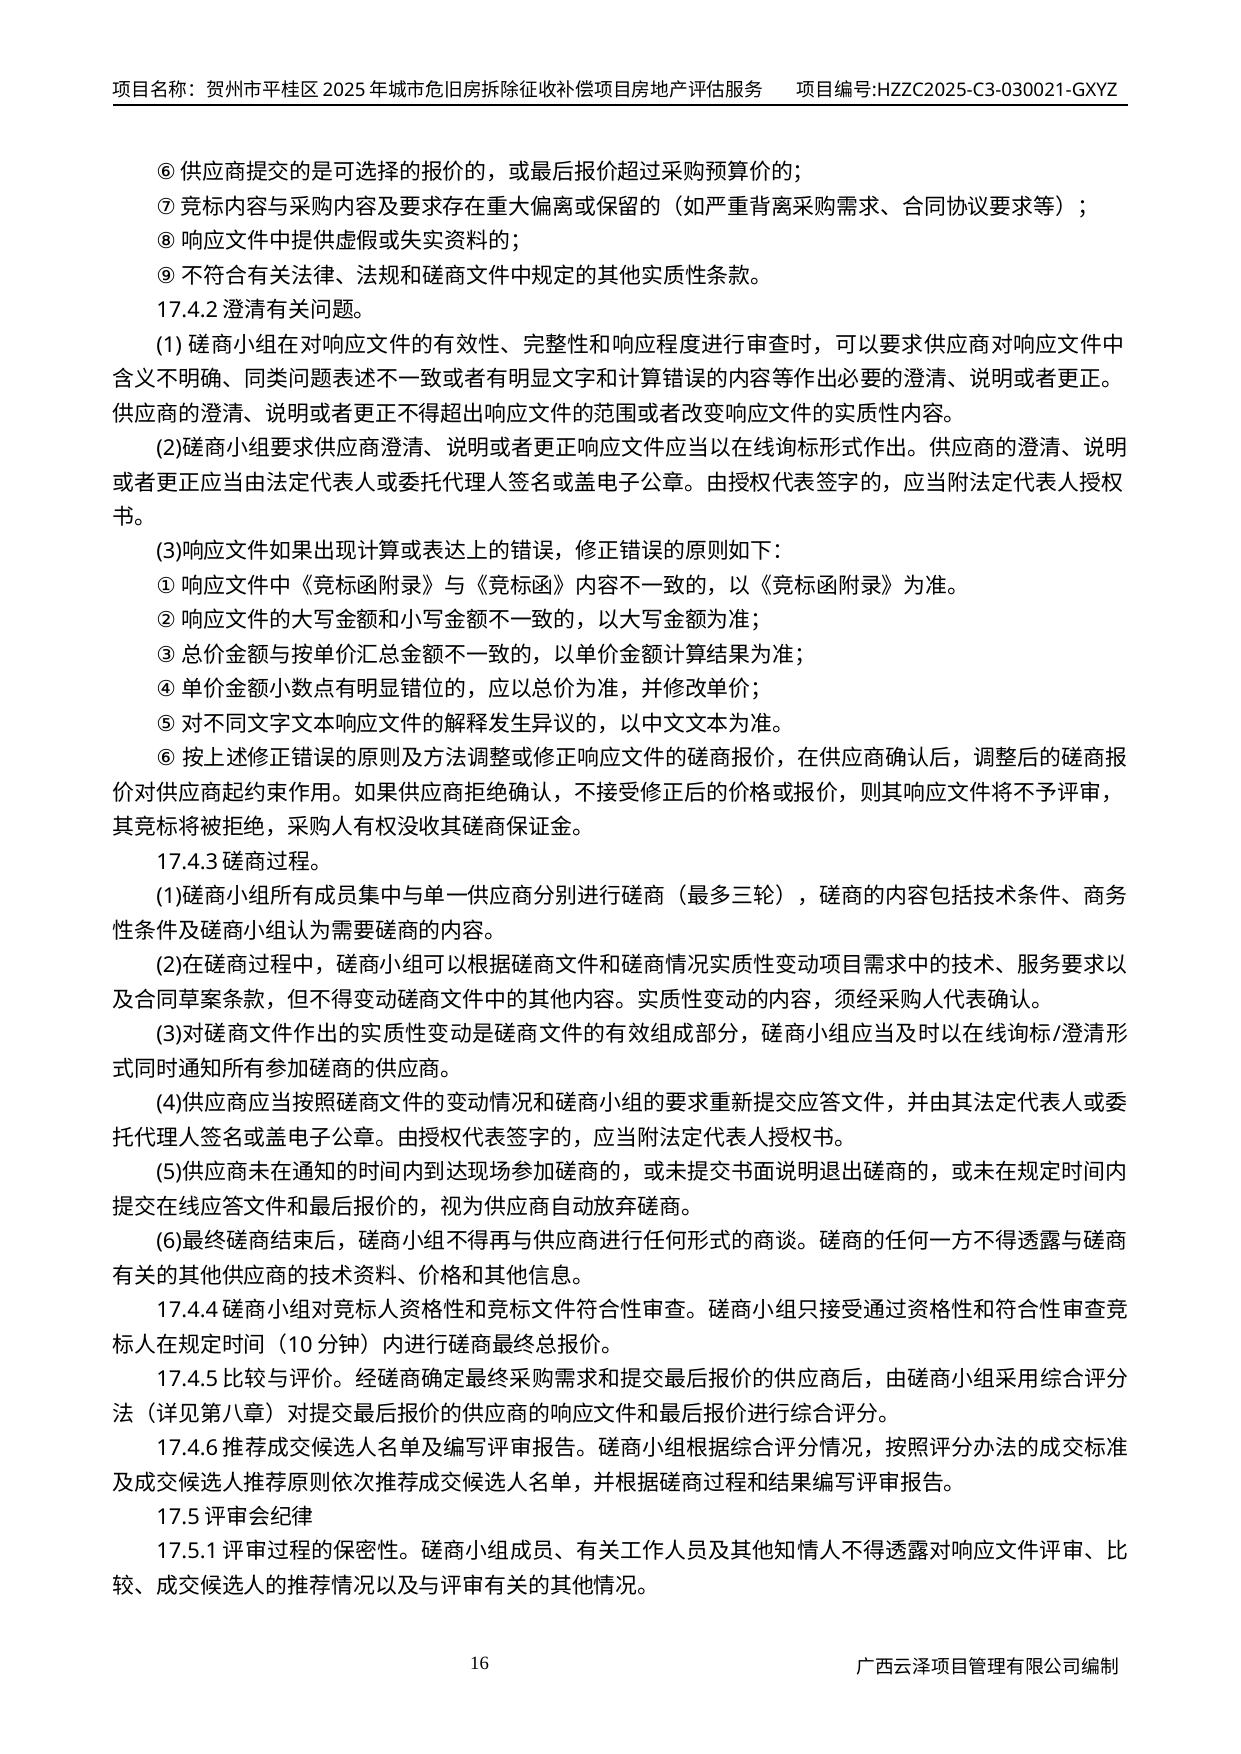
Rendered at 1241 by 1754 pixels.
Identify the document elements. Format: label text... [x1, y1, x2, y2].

text 17.5.1评审过程的保密性。磋商小组成员、有关工作人员及其他知情人不得透露对响应文件评审、比较、成交候选人的推荐情况以及与评审有关的其他情况。 [112, 1532, 1128, 1601]
text (5)供应商未在通知的时间内到达现场参加磋商的，或未提交书面说明退出磋商的，或未在规定时间内提交在线应答文件和最后报价的，视为供应商自动放弃磋商。 [112, 1153, 1128, 1222]
text (1)磋商小组所有成员集中与单一供应商分别进行磋商（最多三轮），磋商的内容包括技术条件、商务性条件及磋商小组认为需要磋商的内容。 [112, 877, 1128, 946]
text (3)响应文件如果出现计算或表达上的错误，修正错误的原则如下： [112, 532, 1128, 567]
text 17.4.5比较与评价。经磋商确定最终采购需求和提交最后报价的供应商后，由磋商小组采用综合评分法（详见第八章）对提交最后报价的供应商的响应文件和最后报价进行综合评分。 [112, 1360, 1128, 1429]
text 17.4.6推荐成交候选人名单及编写评审报告。磋商小组根据综合评分情况，按照评分办法的成交标准及成交候选人推荐原则依次推荐成交候选人名单，并根据磋商过程和结果编写评审报告。 [112, 1429, 1128, 1498]
text ⑧ 响应文件中提供虚假或失实资料的； [112, 222, 1128, 256]
text (2)在磋商过程中，磋商小组可以根据磋商文件和磋商情况实质性变动项目需求中的技术、服务要求以及合同草案条款，但不得变动磋商文件中的其他内容。实质性变动的内容，须经采购人代表确认。 [112, 946, 1128, 1015]
text (1) 磋商小组在对响应文件的有效性、完整性和响应程度进行审查时，可以要求供应商对响应文件中含义不明确、同类问题表述不一致或者有明显文字和计算错误的内容等作出必要的澄清、说明或者更正。供应商的澄清、说明或者更正不得超出响应文件的范围或者改变响应文件的实质性内容。 [112, 325, 1128, 429]
text 17.4.3磋商过程。 [112, 842, 1128, 877]
text ⑥供应商提交的是可选择的报价的，或最后报价超过采购预算价的； [112, 153, 1128, 187]
text 17.5评审会纪律 [112, 1498, 1128, 1532]
text ⑨ 不符合有关法律、法规和磋商文件中规定的其他实质性条款。 [112, 256, 1128, 291]
text ② 响应文件的大写金额和小写金额不一致的，以大写金额为准； [112, 601, 1128, 636]
text 17.4.4磋商小组对竞标人资格性和竞标文件符合性审查。磋商小组只接受通过资格性和符合性审查竞标人在规定时间（10分钟）内进行磋商最终总报价。 [112, 1291, 1128, 1360]
text ④ 单价金额小数点有明显错位的，应以总价为准，并修改单价； [112, 670, 1128, 704]
text ⑥ 按上述修正错误的原则及方法调整或修正响应文件的磋商报价，在供应商确认后，调整后的磋商报价对供应商起约束作用。如果供应商拒绝确认，不接受修正后的价格或报价，则其响应文件将不予评审，其竞标将被拒绝，采购人有权没收其磋商保证金。 [112, 739, 1128, 842]
text ③ 总价金额与按单价汇总金额不一致的，以单价金额计算结果为准； [112, 636, 1128, 670]
text (3)对磋商文件作出的实质性变动是磋商文件的有效组成部分，磋商小组应当及时以在线询标/澄清形式同时通知所有参加磋商的供应商。 [112, 1015, 1128, 1084]
text 17.4.2澄清有关问题。 [112, 291, 1128, 325]
text ⑦竞标内容与采购内容及要求存在重大偏离或保留的（如严重背离采购需求、合同协议要求等）； [112, 187, 1128, 222]
text (4)供应商应当按照磋商文件的变动情况和磋商小组的要求重新提交应答文件，并由其法定代表人或委托代理人签名或盖电子公章。由授权代表签字的，应当附法定代表人授权书。 [112, 1084, 1128, 1153]
text ⑤ 对不同文字文本响应文件的解释发生异议的，以中文文本为准。 [112, 704, 1128, 739]
text ① 响应文件中《竞标函附录》与《竞标函》内容不一致的，以《竞标函附录》为准。 [112, 567, 1128, 601]
text (2)磋商小组要求供应商澄清、说明或者更正响应文件应当以在线询标形式作出。供应商的澄清、说明或者更正应当由法定代表人或委托代理人签名或盖电子公章。由授权代表签字的，应当附法定代表人授权书。 [112, 429, 1128, 532]
text (6)最终磋商结束后，磋商小组不得再与供应商进行任何形式的商谈。磋商的任何一方不得透露与磋商有关的其他供应商的技术资料、价格和其他信息。 [112, 1222, 1128, 1291]
